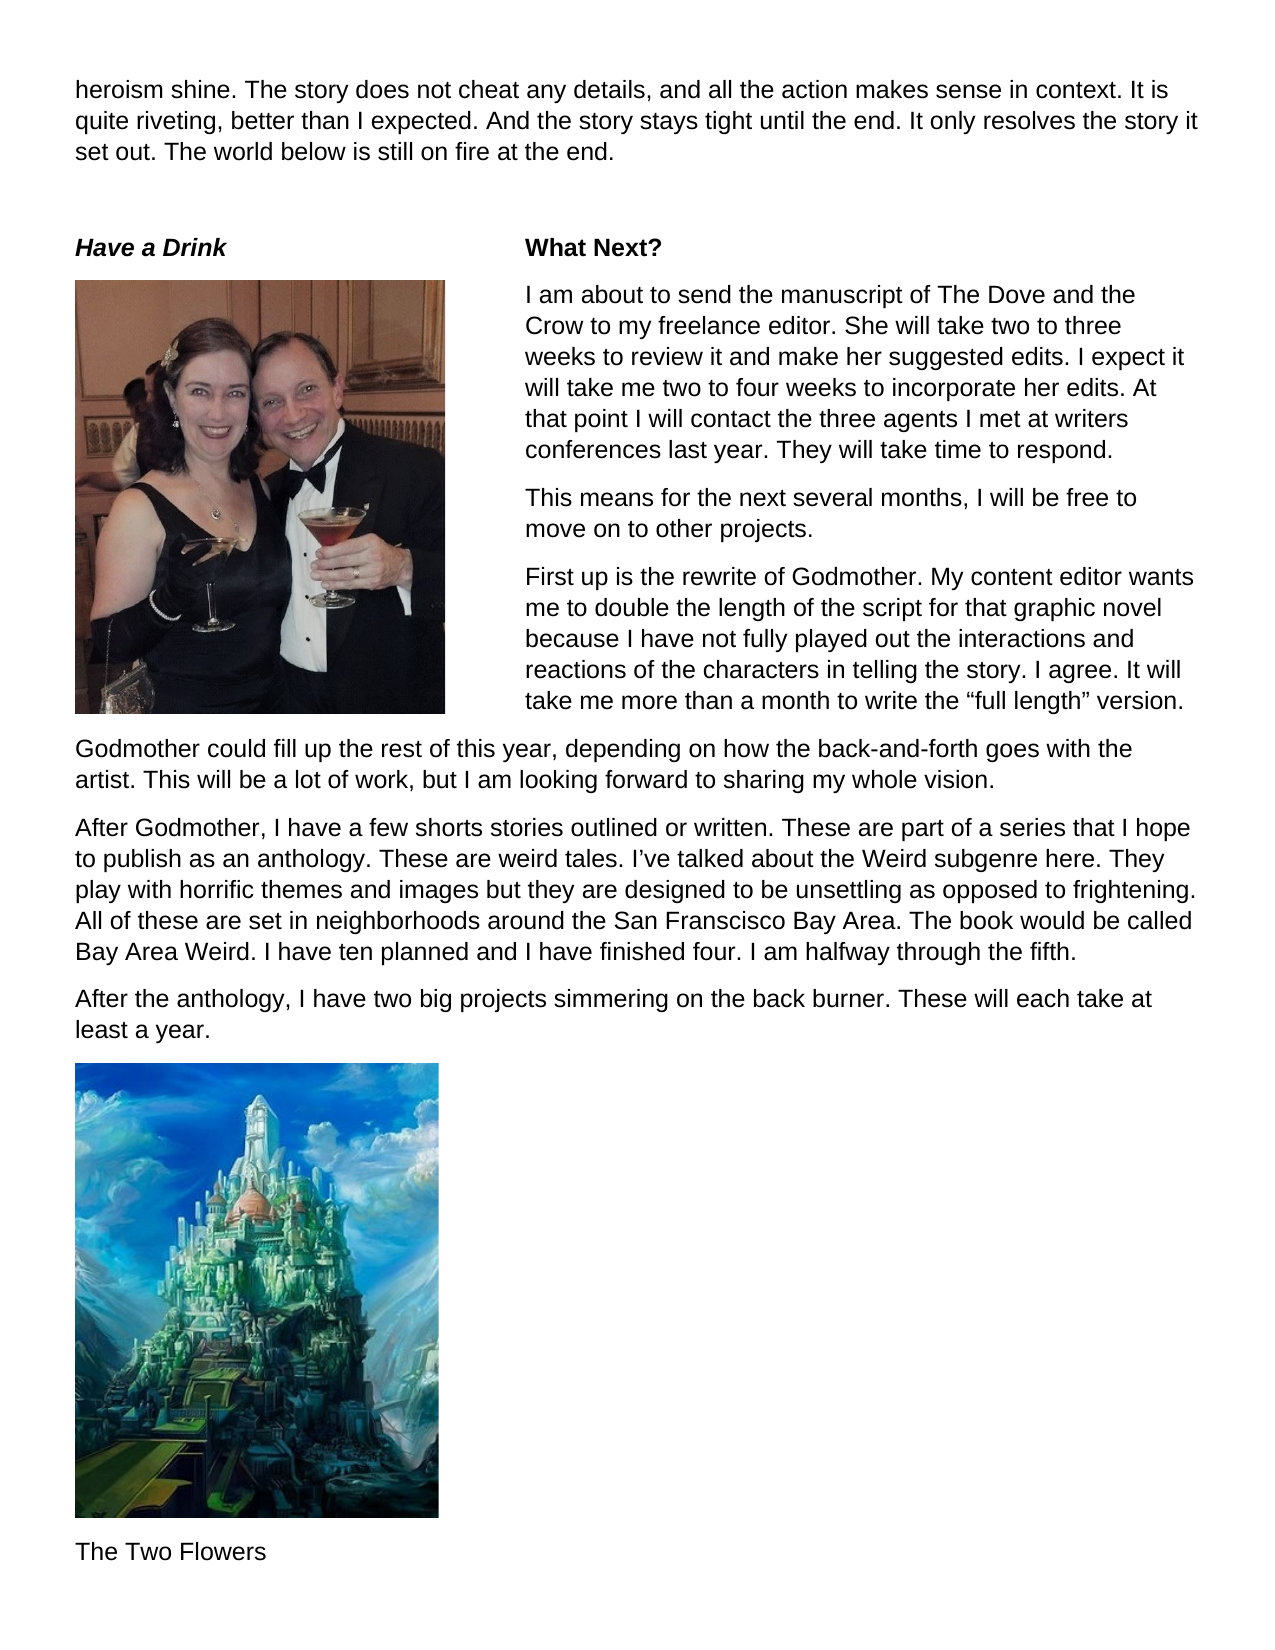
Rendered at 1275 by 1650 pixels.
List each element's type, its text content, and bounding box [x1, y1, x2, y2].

text After the anthology, I have two big projects simmering on the back burner. These will each take at least a year. [75, 984, 1200, 1044]
text I am about to send the manuscript of The Dove and the Crow to my freelance editor. She will take two to three weeks to review it and make her suggested edits. I expect it will take me two to four weeks to incorporate her edits. At that point I will contact the three agents I met at writers conferences last year. They will take time to respond. [525, 280, 1200, 464]
text Godmother could fill up the rest of this year, depending on how the back-and-forth goes with the artist. This will be a lot of work, but I am looking forward to sharing my whole vision. [75, 734, 1200, 793]
text Have a Drink [75, 232, 450, 261]
text What Next? [525, 232, 1200, 261]
text First up is the rewrite of Godmother. My content editor wants me to double the length of the script for that graphic novel because I have not fully played out the interactions and reactions of the characters in telling the story. I agree. It will take me more than a month to write the “full length” version. [525, 562, 1200, 715]
text This means for the next several months, I will be free to move on to other projects. [525, 483, 1200, 543]
picture [75, 1063, 439, 1518]
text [75, 75, 1200, 166]
picture [75, 280, 446, 714]
text After Godmother, I have a few shorts stories outlined or written. These are part of a series that I hope to publish as an anthology. These are weird tales. I’ve talked about the Weird subgenre here. They play with horrific themes and images but they are designed to be unsettling as opposed to frightening. All of these are set in neighborhoods around the San Franscisco Bay Area. The book would be called Bay Area Weird. I have ten planned and I have finished four. I am halfway through the fifth. [75, 812, 1200, 965]
text The Two Flowers [75, 1537, 1200, 1565]
